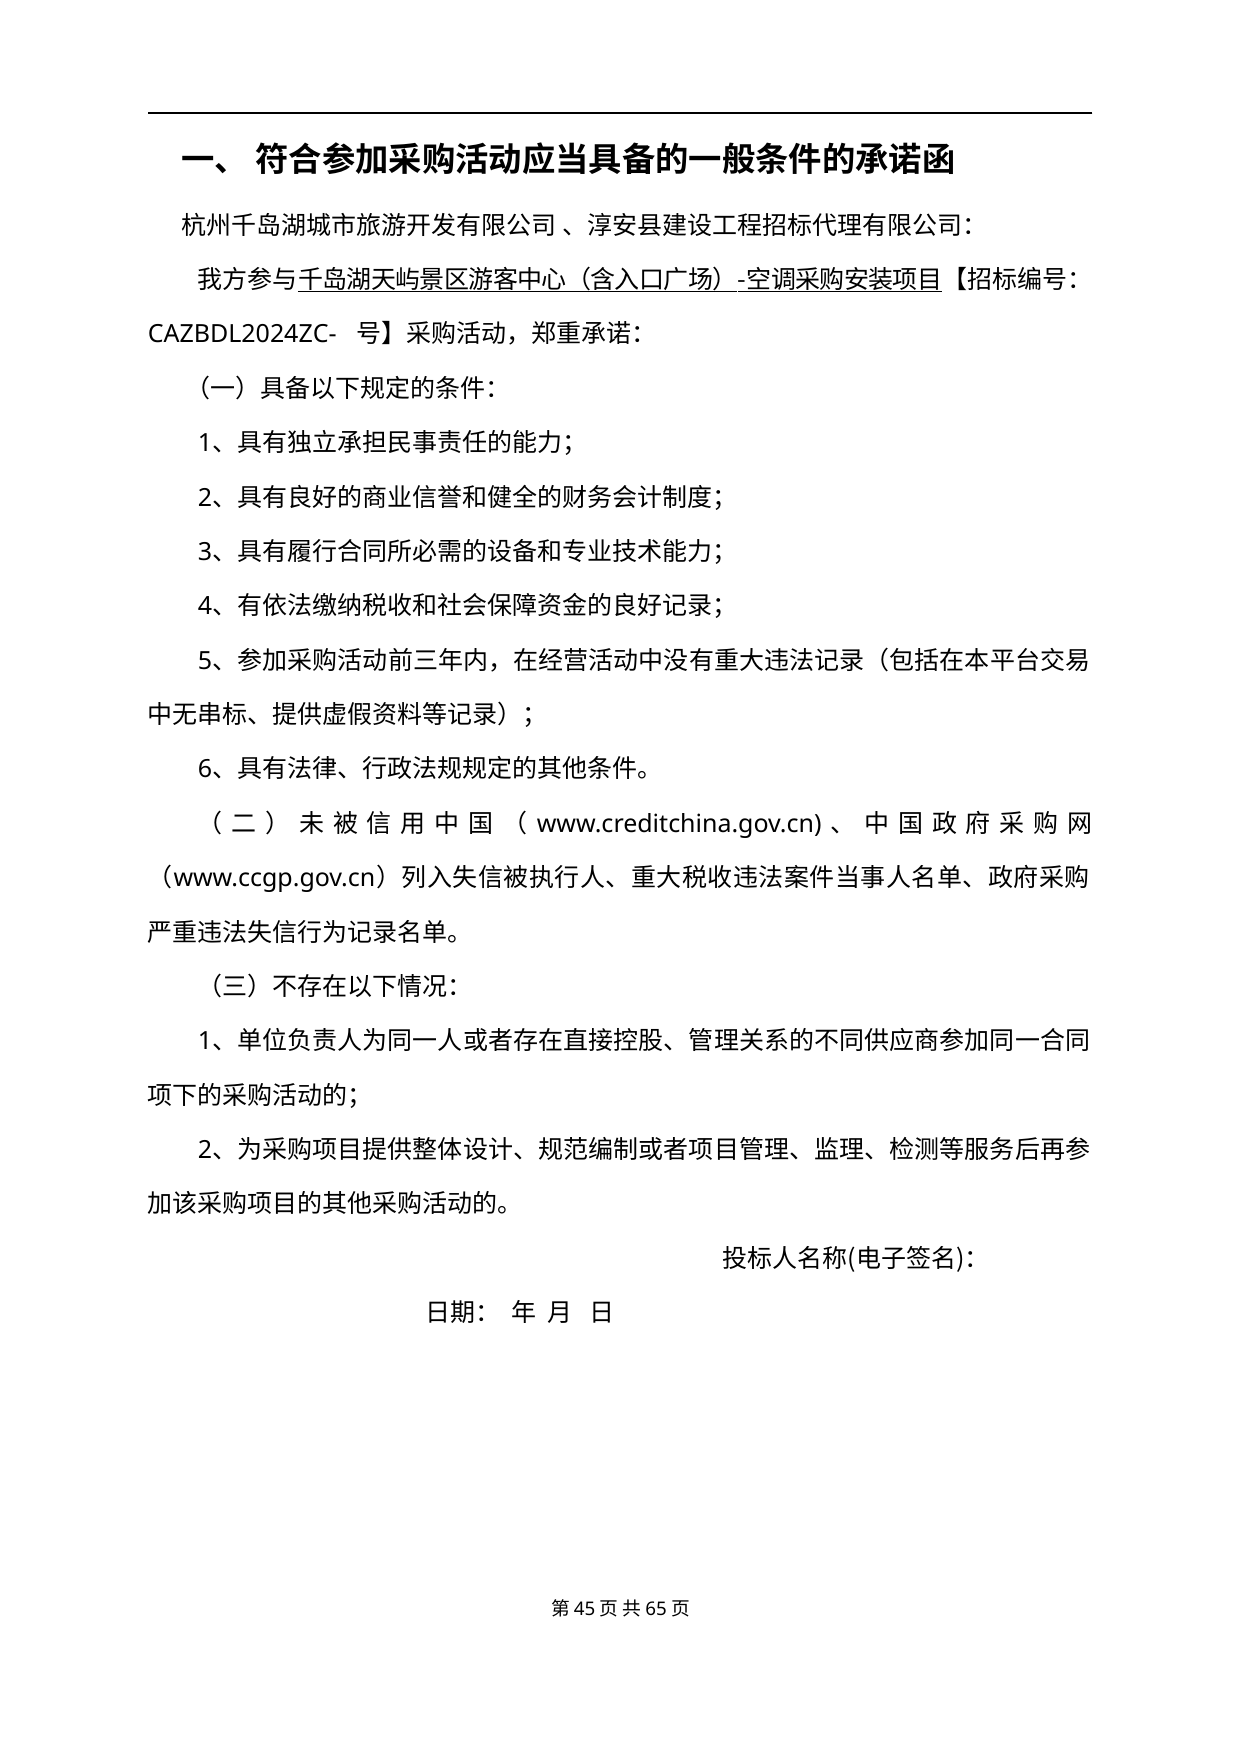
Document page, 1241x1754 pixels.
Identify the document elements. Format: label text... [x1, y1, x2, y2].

text 2、具有良好的商业信誉和健全的财务会计制度； [148, 477, 1092, 513]
text 2、为采购项目提供整体设计、规范编制或者项目管理、监理、检测等服务后再参加该采购项目的其他采购活动的。 [148, 1129, 1092, 1220]
list 符合参加采购活动应当具备的一般条件的承诺函 [181, 133, 1092, 181]
text 投标人名称(电子签名)： [148, 1238, 1092, 1274]
text 1、单位负责人为同一人或者存在直接控股、管理关系的不同供应商参加同一合同项下的采购活动的； [148, 1021, 1092, 1111]
text 日期： 年 月 日 [148, 1293, 1092, 1329]
text （一）具备以下规定的条件： [148, 368, 1092, 404]
text 5、参加采购活动前三年内，在经营活动中没有重大违法记录（包括在本平台交易中无串标、提供虚假资料等记录）； [148, 640, 1092, 731]
text 6、具有法律、行政法规规定的其他条件。 [148, 749, 1092, 785]
text （三）不存在以下情况： [148, 966, 1092, 1003]
text 杭州千岛湖城市旅游开发有限公司 、淳安县建设工程招标代理有限公司： [181, 205, 1092, 241]
text 1、具有独立承担民事责任的能力； [148, 423, 1092, 459]
text （二）未被信用中国（www.creditchina.gov.cn)、中国政府采购网（www.ccgp.gov.cn）列入失信被执行人、重大税收违法案件当事人名单、政府采购严重违法失信行为记录名单。 [148, 803, 1092, 948]
text 3、具有履行合同所必需的设备和专业技术能力； [148, 531, 1092, 568]
text 4、有依法缴纳税收和社会保障资金的良好记录； [148, 586, 1092, 622]
text 我方参与千岛湖天屿景区游客中心（含入口广场）-空调采购安装项目【招标编号：CAZBDL2024ZC- 号】采购活动，郑重承诺： [148, 259, 1092, 350]
